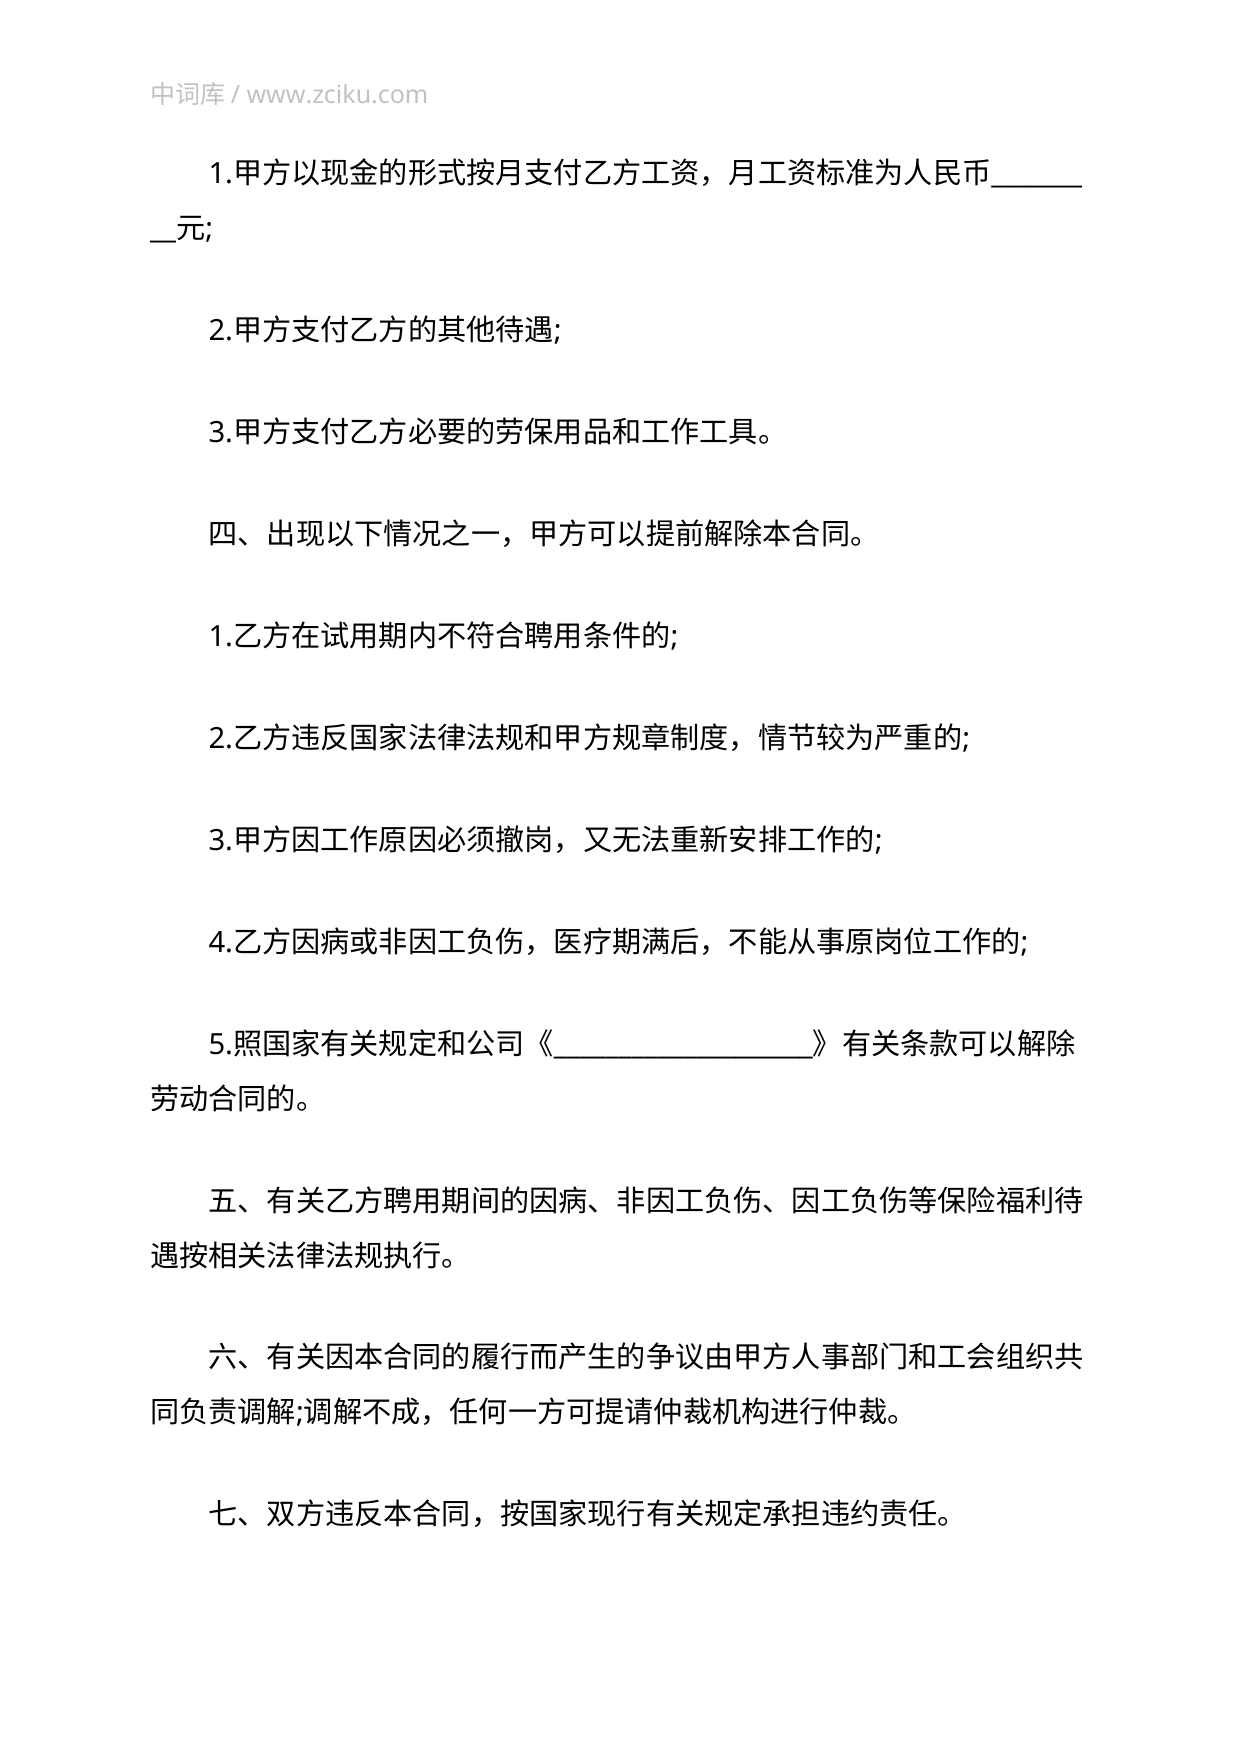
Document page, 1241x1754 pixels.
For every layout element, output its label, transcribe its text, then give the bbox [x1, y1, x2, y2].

text 3.甲方支付乙方必要的劳保用品和工作工具。 [150, 409, 1090, 451]
text 四、出现以下情况之一，甲方可以提前解除本合同。 [150, 511, 1090, 553]
text 2.乙方违反国家法律法规和甲方规章制度，情节较为严重的; [150, 715, 1090, 757]
text 3.甲方因工作原因必须撤岗，又无法重新安排工作的; [150, 817, 1090, 859]
text 4.乙方因病或非因工负伤，医疗期满后，不能从事原岗位工作的; [150, 919, 1090, 961]
text 2.甲方支付乙方的其他待遇; [150, 307, 1090, 349]
text 六、有关因本合同的履行而产生的争议由甲方人事部门和工会组织共同负责调解;调解不成，任何一方可提请仲裁机构进行仲裁。 [150, 1334, 1090, 1431]
text 1.甲方以现金的形式按月支付乙方工资，月工资标准为人民币_________元; [150, 150, 1090, 247]
text 七、双方违反本合同，按国家现行有关规定承担违约责任。 [150, 1491, 1090, 1533]
text 1.乙方在试用期内不符合聘用条件的; [150, 613, 1090, 655]
text 5.照国家有关规定和公司《____________________》有关条款可以解除劳动合同的。 [150, 1021, 1090, 1118]
text 五、有关乙方聘用期间的因病、非因工负伤、因工负伤等保险福利待遇按相关法律法规执行。 [150, 1177, 1090, 1274]
